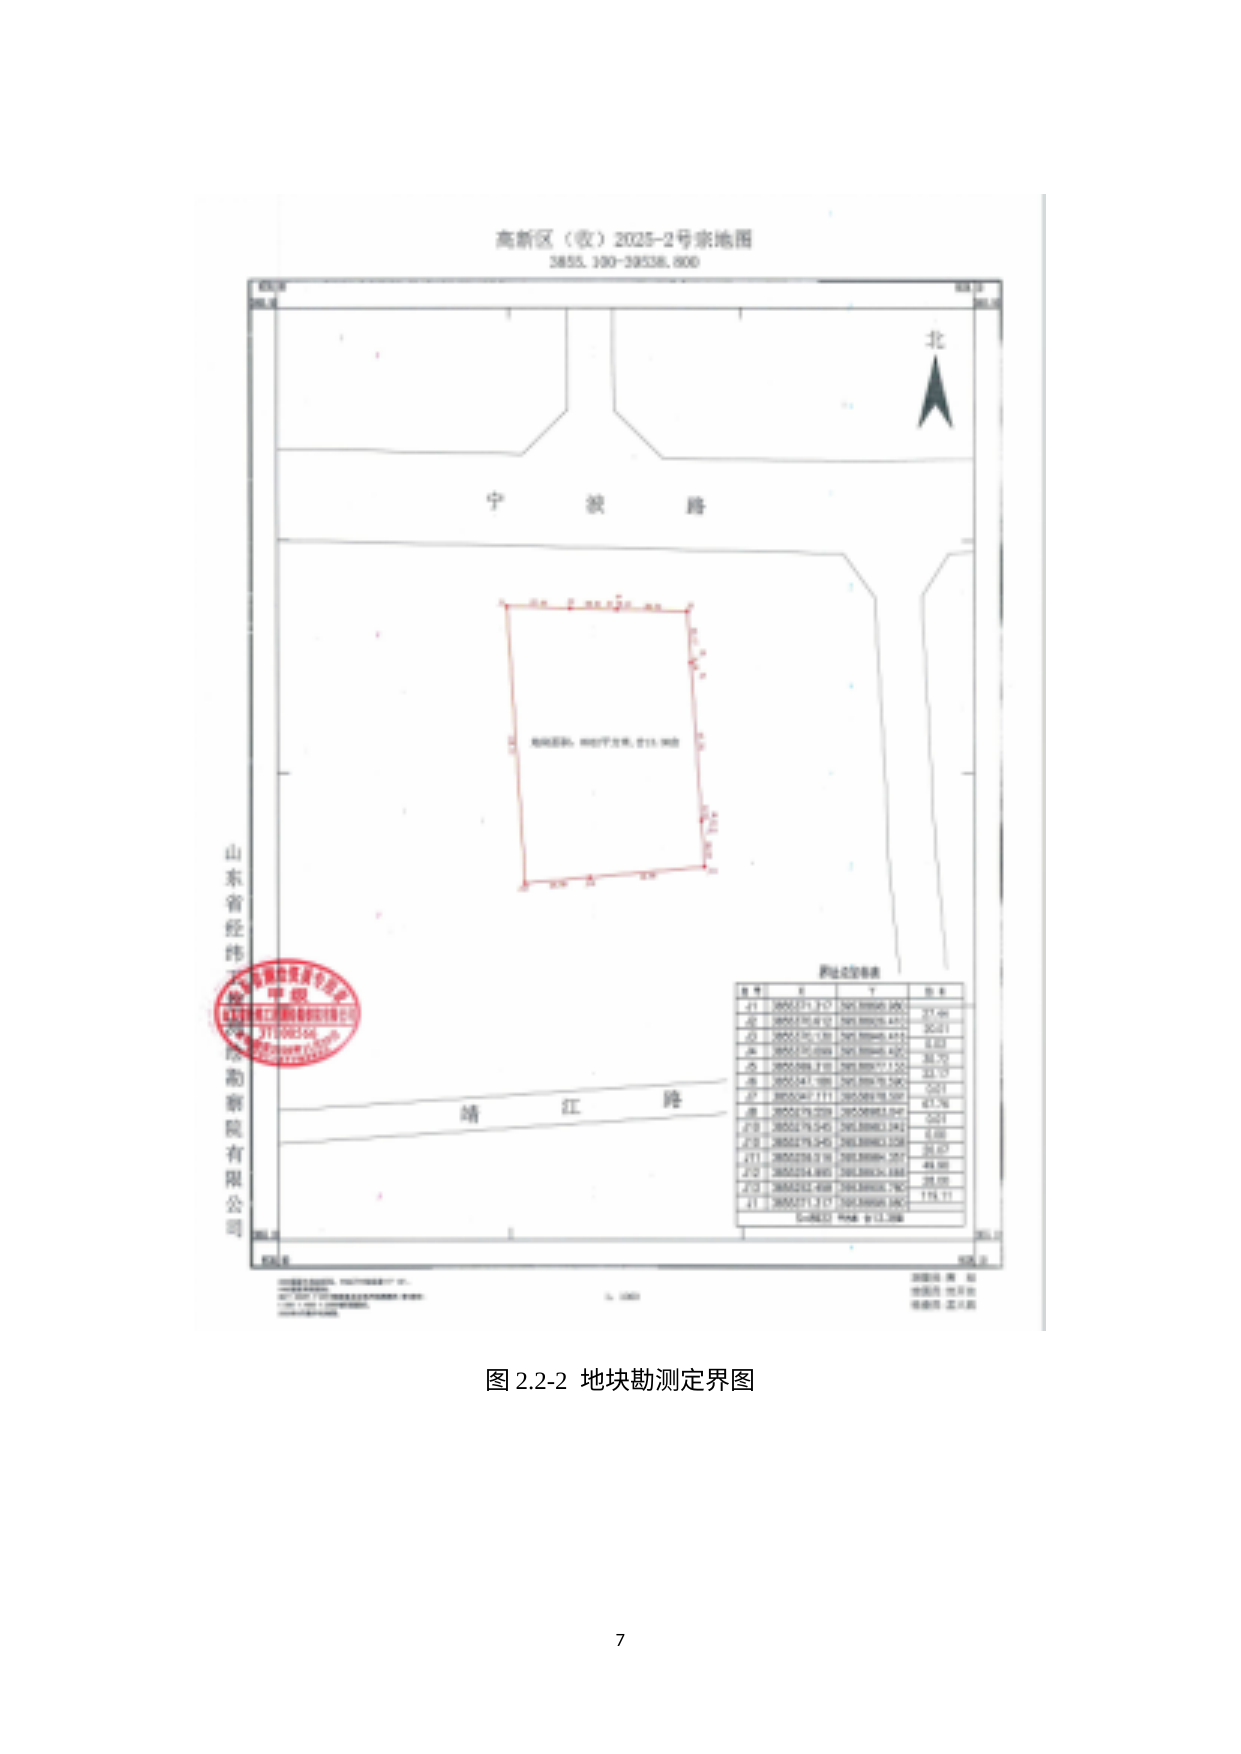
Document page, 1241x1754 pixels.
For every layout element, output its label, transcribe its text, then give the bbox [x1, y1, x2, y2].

picture [194, 194, 1046, 1331]
text 图2.2-2 地块勘测定界图 [150, 1361, 1090, 1397]
